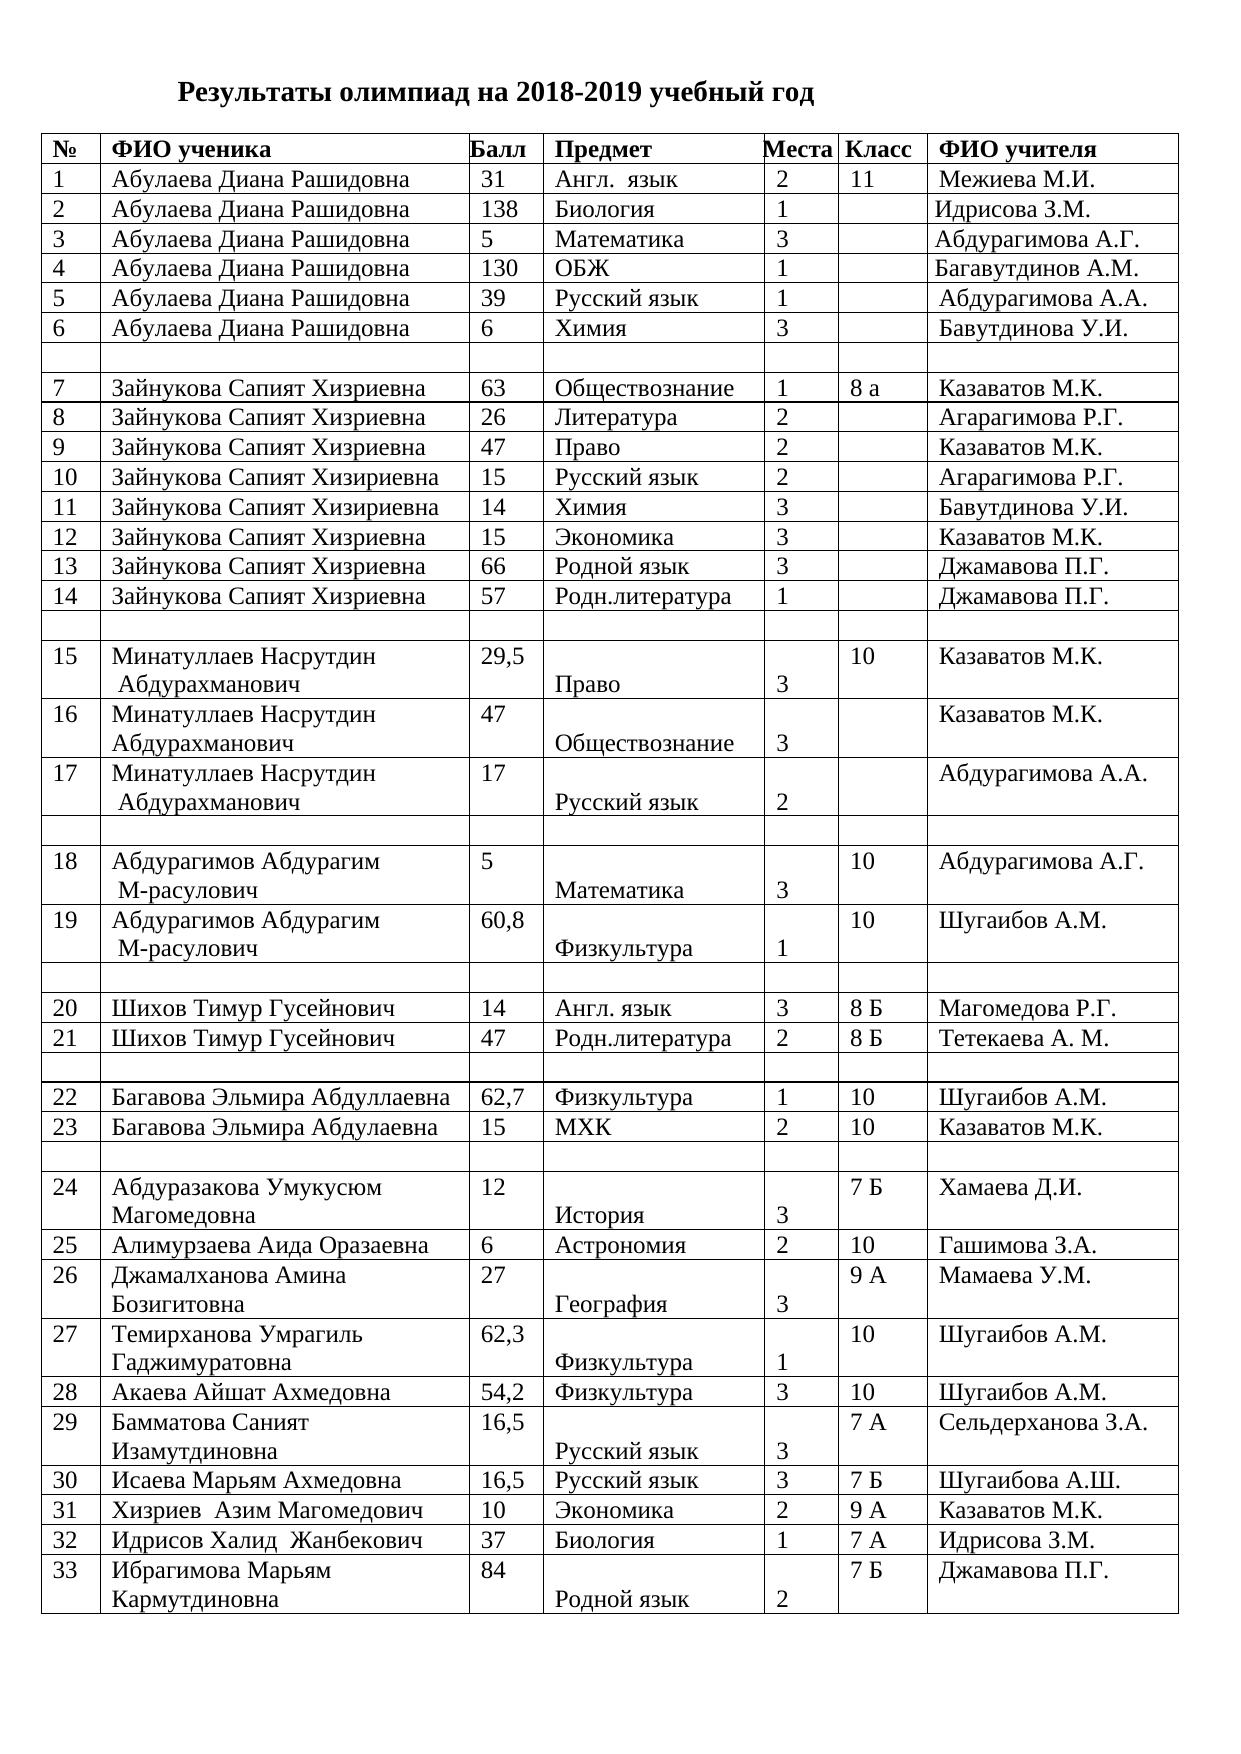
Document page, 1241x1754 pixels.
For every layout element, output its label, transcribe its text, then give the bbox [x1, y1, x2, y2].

table_cell 3 [765, 1260, 838, 1318]
table_cell 7 Б [839, 1172, 927, 1229]
table_header Места [765, 134, 838, 163]
table_cell Казаватов М.К. [928, 373, 1178, 401]
table_cell [839, 581, 927, 610]
table_cell Агарагимова Р.Г. [928, 403, 1178, 431]
table_cell 10 [839, 1319, 927, 1376]
table_cell 3 [765, 1407, 838, 1464]
table_cell [765, 816, 838, 845]
table_cell Темирханова Умрагиль Гаджимуратовна [101, 1319, 469, 1376]
table_cell 20 [42, 993, 100, 1022]
table_cell Абдурагимова А.А. [928, 283, 1178, 312]
table_cell Зайнукова Сапият Хизриевна [101, 522, 469, 550]
table_cell [839, 283, 927, 312]
table_header Предмет [544, 134, 764, 163]
table_cell [544, 611, 764, 640]
table_cell 15 [470, 462, 543, 491]
table_cell Шихов Тимур Гусейнович [101, 1023, 469, 1052]
table_cell 2 [42, 194, 100, 223]
table_cell 3 [765, 1172, 838, 1229]
table_cell [839, 522, 927, 550]
table_cell 3 [765, 224, 838, 252]
table_cell Бавутдинова У.И. [928, 492, 1178, 521]
table_cell 2 [765, 1495, 838, 1524]
table_cell Абдурагимова А.Г. [928, 224, 1178, 252]
table_cell 27 [42, 1319, 100, 1376]
table_cell Зайнукова Сапият Хизриевна [101, 551, 469, 580]
table_cell Идрисов Халид Жанбекович [101, 1525, 469, 1554]
table_cell 10 [839, 641, 927, 698]
table_cell 47 [470, 699, 543, 757]
table_cell Мамаева У.М. [928, 1260, 1178, 1318]
table_cell ОБЖ [544, 254, 764, 282]
table_cell 10 [470, 1495, 543, 1524]
table_cell История [544, 1172, 764, 1229]
table_cell [544, 816, 764, 845]
table_cell Абулаева Диана Рашидовна [101, 224, 469, 252]
table_cell 23 [42, 1112, 100, 1141]
table_cell Обществознание [544, 699, 764, 757]
table_cell Сельдерханова З.А. [928, 1407, 1178, 1464]
table_cell 2 [765, 758, 838, 815]
table_cell Шугаибов А.М. [928, 1377, 1178, 1406]
table_cell 10 [839, 846, 927, 904]
table_cell Биология [544, 194, 764, 223]
table_cell 12 [470, 1172, 543, 1229]
table_cell 2 [765, 1023, 838, 1052]
table_cell 57 [470, 581, 543, 610]
table_cell 138 [470, 194, 543, 223]
table_cell [42, 343, 100, 372]
table_cell [42, 1142, 100, 1171]
table_cell Абдурагимов Абдурагим М-расулович [101, 905, 469, 962]
table_cell 7 А [839, 1407, 927, 1464]
table_cell 3 [765, 993, 838, 1022]
table_cell 2 [765, 462, 838, 491]
table_cell [101, 963, 469, 992]
table_cell [101, 1142, 469, 1171]
table_cell [928, 963, 1178, 992]
table_cell [765, 343, 838, 372]
table_cell [544, 343, 764, 372]
table_cell 2 [765, 403, 838, 431]
table_cell [839, 1142, 927, 1171]
table_cell 15 [42, 641, 100, 698]
table_cell Бамматова Саният Изамутдиновна [101, 1407, 469, 1464]
table_cell [101, 343, 469, 372]
table_cell Родной язык [544, 551, 764, 580]
table_cell Хизриев Азим Магомедович [101, 1495, 469, 1524]
table_cell Зайнукова Сапият Хизриевна [101, 432, 469, 461]
table_cell 32 [42, 1525, 100, 1554]
table_cell [839, 432, 927, 461]
table_cell 9 [42, 432, 100, 461]
table_cell Русский язык [544, 462, 764, 491]
table_cell 14 [42, 581, 100, 610]
table_cell Биология [544, 1525, 764, 1554]
table_cell Джамавова П.Г. [928, 1555, 1178, 1612]
table_cell 62,7 [470, 1083, 543, 1111]
table_cell Англ. язык [544, 993, 764, 1022]
text Результаты олимпиад на 2018-2019 учебный год [177, 74, 1152, 107]
table_cell Шугаибов А.М. [928, 1083, 1178, 1111]
table_cell [544, 1053, 764, 1081]
table_cell Право [544, 432, 764, 461]
table_cell Тетекаева А. М. [928, 1023, 1178, 1052]
table_cell 16 [42, 699, 100, 757]
table_cell 2 [765, 1112, 838, 1141]
table_cell 1 [765, 1525, 838, 1554]
table_cell 10 [839, 1230, 927, 1259]
table_cell 5 [42, 283, 100, 312]
table_cell 3 [765, 641, 838, 698]
table_cell Родн.литература [544, 581, 764, 610]
table_cell 10 [839, 1377, 927, 1406]
table_cell 3 [765, 522, 838, 550]
table_cell Абдурагимов Абдурагим М-расулович [101, 846, 469, 904]
table_cell 3 [765, 313, 838, 342]
table_cell 14 [470, 993, 543, 1022]
table_cell 66 [470, 551, 543, 580]
table_cell 17 [42, 758, 100, 815]
table_cell 9 А [839, 1495, 927, 1524]
table_cell 17 [470, 758, 543, 815]
table_cell [839, 1053, 927, 1081]
table_cell [470, 963, 543, 992]
table_cell 25 [42, 1230, 100, 1259]
table_cell [839, 224, 927, 252]
table_cell 21 [42, 1023, 100, 1052]
table_cell [470, 611, 543, 640]
table_cell 16,5 [470, 1466, 543, 1494]
table_cell [839, 963, 927, 992]
table_header ФИО учителя [928, 134, 1178, 163]
table_cell 13 [42, 551, 100, 580]
table_cell [928, 816, 1178, 845]
table_cell Литература [544, 403, 764, 431]
table_cell [839, 611, 927, 640]
table_cell 47 [470, 1023, 543, 1052]
table_cell [839, 492, 927, 521]
table_cell Хамаева Д.И. [928, 1172, 1178, 1229]
table_cell Абулаева Диана Рашидовна [101, 313, 469, 342]
table_cell [765, 611, 838, 640]
table_cell 3 [765, 846, 838, 904]
table_cell 54,2 [470, 1377, 543, 1406]
table_cell 1 [765, 581, 838, 610]
table_cell [839, 758, 927, 815]
table_cell Казаватов М.К. [928, 699, 1178, 757]
table_cell Русский язык [544, 1407, 764, 1464]
table_cell [839, 462, 927, 491]
table_cell 1 [765, 283, 838, 312]
table_cell Минатуллаев Насрутдин Абдурахманович [101, 699, 469, 757]
table_cell 15 [470, 1112, 543, 1141]
table_cell 6 [42, 313, 100, 342]
table_cell [101, 816, 469, 845]
table_cell 10 [839, 1112, 927, 1141]
table_cell [839, 313, 927, 342]
table_cell [839, 699, 927, 757]
table_cell 28 [42, 1377, 100, 1406]
table_cell 1 [765, 373, 838, 401]
table_cell 10 [839, 1083, 927, 1111]
table_cell 26 [42, 1260, 100, 1318]
table_cell 3 [765, 699, 838, 757]
table_cell Казаватов М.К. [928, 522, 1178, 550]
table_cell 1 [765, 194, 838, 223]
table_cell 33 [42, 1555, 100, 1612]
table_cell Зайнукова Сапият Хизириевна [101, 492, 469, 521]
table_cell Абулаева Диана Рашидовна [101, 254, 469, 282]
table_cell 24 [42, 1172, 100, 1229]
table_cell 2 [765, 1230, 838, 1259]
table_cell 7 А [839, 1525, 927, 1554]
table_cell Шугаибов А.М. [928, 1319, 1178, 1376]
table_cell Абдурагимова А.А. [928, 758, 1178, 815]
table_cell [544, 963, 764, 992]
table_cell Акаева Айшат Ахмедовна [101, 1377, 469, 1406]
table_cell 12 [42, 522, 100, 550]
table_cell Казаватов М.К. [928, 1112, 1178, 1141]
table_cell Математика [544, 846, 764, 904]
table_cell Минатуллаев Насрутдин Абдурахманович [101, 641, 469, 698]
table_cell 1 [765, 254, 838, 282]
table_header Класс [839, 134, 927, 163]
table_cell Багавова Эльмира Абдулаевна [101, 1112, 469, 1141]
table_cell [42, 963, 100, 992]
table_cell Физкультура [544, 1377, 764, 1406]
table_cell 5 [470, 846, 543, 904]
table_cell Абдуразакова Умукусюм Магомедовна [101, 1172, 469, 1229]
table_cell 3 [765, 492, 838, 521]
table_cell [42, 1053, 100, 1081]
table_cell 6 [470, 313, 543, 342]
table_cell Зайнукова Сапият Хизриевна [101, 373, 469, 401]
table_cell 30 [42, 1466, 100, 1494]
table_cell [470, 1053, 543, 1081]
table_cell Шугаибова А.Ш. [928, 1466, 1178, 1494]
table_cell 8 а [839, 373, 927, 401]
table_cell Право [544, 641, 764, 698]
table_cell [544, 1142, 764, 1171]
table_header № [42, 134, 100, 163]
table_cell Казаватов М.К. [928, 641, 1178, 698]
table_cell МХК [544, 1112, 764, 1141]
table_cell [928, 1053, 1178, 1081]
table_cell 8 [42, 403, 100, 431]
table_cell Исаева Марьям Ахмедовна [101, 1466, 469, 1494]
table_cell 3 [765, 1377, 838, 1406]
table_cell 37 [470, 1525, 543, 1554]
table_cell [42, 611, 100, 640]
table_cell Физкультура [544, 1083, 764, 1111]
table_cell Русский язык [544, 758, 764, 815]
table_cell 84 [470, 1555, 543, 1612]
table_cell Казаватов М.К. [928, 432, 1178, 461]
table_cell Межиева М.И. [928, 164, 1178, 193]
table_cell Экономика [544, 522, 764, 550]
table_cell Зайнукова Сапият Хизриевна [101, 581, 469, 610]
table_cell Джамавова П.Г. [928, 581, 1178, 610]
table_cell 7 Б [839, 1555, 927, 1612]
table_cell [839, 194, 927, 223]
table_cell Минатуллаев Насрутдин Абдурахманович [101, 758, 469, 815]
table_cell 60,8 [470, 905, 543, 962]
table_cell География [544, 1260, 764, 1318]
table_cell 62,3 [470, 1319, 543, 1376]
table_cell Физкультура [544, 1319, 764, 1376]
table_cell Агарагимова Р.Г. [928, 462, 1178, 491]
table_cell 31 [42, 1495, 100, 1524]
table_cell 8 Б [839, 993, 927, 1022]
table_cell 6 [470, 1230, 543, 1259]
table_cell [470, 343, 543, 372]
table_cell 19 [42, 905, 100, 962]
table_cell Родн.литература [544, 1023, 764, 1052]
table_cell Зайнукова Сапият Хизриевна [101, 403, 469, 431]
table_cell Идрисова З.М. [928, 194, 1178, 223]
table_cell Русский язык [544, 283, 764, 312]
table_cell Магомедова Р.Г. [928, 993, 1178, 1022]
table_cell [839, 816, 927, 845]
table_cell 29,5 [470, 641, 543, 698]
table_cell 47 [470, 432, 543, 461]
table_cell 2 [765, 1555, 838, 1612]
table_cell 1 [765, 905, 838, 962]
table_cell 3 [765, 1466, 838, 1494]
table_cell Шугаибов А.М. [928, 905, 1178, 962]
table_cell [928, 611, 1178, 640]
table_cell Ибрагимова Марьям Кармутдиновна [101, 1555, 469, 1612]
table_cell 2 [765, 164, 838, 193]
table_cell Идрисова З.М. [928, 1525, 1178, 1554]
table_cell 4 [42, 254, 100, 282]
table_cell 26 [470, 403, 543, 431]
table_cell Астрономия [544, 1230, 764, 1259]
table_cell Физкультура [544, 905, 764, 962]
table_cell 7 [42, 373, 100, 401]
table_cell Джамавова П.Г. [928, 551, 1178, 580]
table_cell [42, 816, 100, 845]
table_cell Абулаева Диана Рашидовна [101, 283, 469, 312]
table_cell Джамалханова Амина Бозигитовна [101, 1260, 469, 1318]
table_cell 8 Б [839, 1023, 927, 1052]
table_cell Казаватов М.К. [928, 1495, 1178, 1524]
table_cell 9 А [839, 1260, 927, 1318]
table_cell Алимурзаева Аида Оразаевна [101, 1230, 469, 1259]
table_cell Родной язык [544, 1555, 764, 1612]
table_cell Химия [544, 492, 764, 521]
table_cell 5 [470, 224, 543, 252]
table_cell 63 [470, 373, 543, 401]
table_cell [928, 1142, 1178, 1171]
table_cell Абулаева Диана Рашидовна [101, 164, 469, 193]
table_cell 3 [765, 551, 838, 580]
table_cell 130 [470, 254, 543, 282]
table_cell 10 [42, 462, 100, 491]
table_cell [839, 254, 927, 282]
table_cell [101, 611, 469, 640]
table_cell [101, 1053, 469, 1081]
table_cell 14 [470, 492, 543, 521]
table_cell 22 [42, 1083, 100, 1111]
table_cell Бавутдинова У.И. [928, 313, 1178, 342]
table_cell Багавутдинов А.М. [928, 254, 1178, 282]
table_cell 15 [470, 522, 543, 550]
table_cell 27 [470, 1260, 543, 1318]
table_cell Математика [544, 224, 764, 252]
table_cell 1 [42, 164, 100, 193]
table_cell 31 [470, 164, 543, 193]
table_cell [470, 1142, 543, 1171]
table_header ФИО ученика [101, 134, 469, 163]
table_cell Экономика [544, 1495, 764, 1524]
table_cell 1 [765, 1319, 838, 1376]
table_cell [765, 1142, 838, 1171]
table_cell [928, 343, 1178, 372]
table_cell [839, 551, 927, 580]
table_cell Обществознание [544, 373, 764, 401]
table_cell [470, 816, 543, 845]
table_cell Зайнукова Сапият Хизириевна [101, 462, 469, 491]
table_cell 11 [42, 492, 100, 521]
table_cell 16,5 [470, 1407, 543, 1464]
table_cell Химия [544, 313, 764, 342]
table_cell 18 [42, 846, 100, 904]
table_cell [765, 963, 838, 992]
table_cell [765, 1053, 838, 1081]
table_header Балл [470, 134, 543, 163]
table_cell 2 [765, 432, 838, 461]
table_cell 10 [839, 905, 927, 962]
table_cell 7 Б [839, 1466, 927, 1494]
table_cell Абдурагимова А.Г. [928, 846, 1178, 904]
table_cell 1 [765, 1083, 838, 1111]
table_cell Абулаева Диана Рашидовна [101, 194, 469, 223]
table_cell Шихов Тимур Гусейнович [101, 993, 469, 1022]
table_cell Гашимова З.А. [928, 1230, 1178, 1259]
table_cell 39 [470, 283, 543, 312]
table_cell 11 [839, 164, 927, 193]
table_cell Англ. язык [544, 164, 764, 193]
table_cell 3 [42, 224, 100, 252]
table_cell Багавова Эльмира Абдуллаевна [101, 1083, 469, 1111]
table_cell [839, 403, 927, 431]
table_cell 29 [42, 1407, 100, 1464]
table_cell [839, 343, 927, 372]
table_cell Русский язык [544, 1466, 764, 1494]
